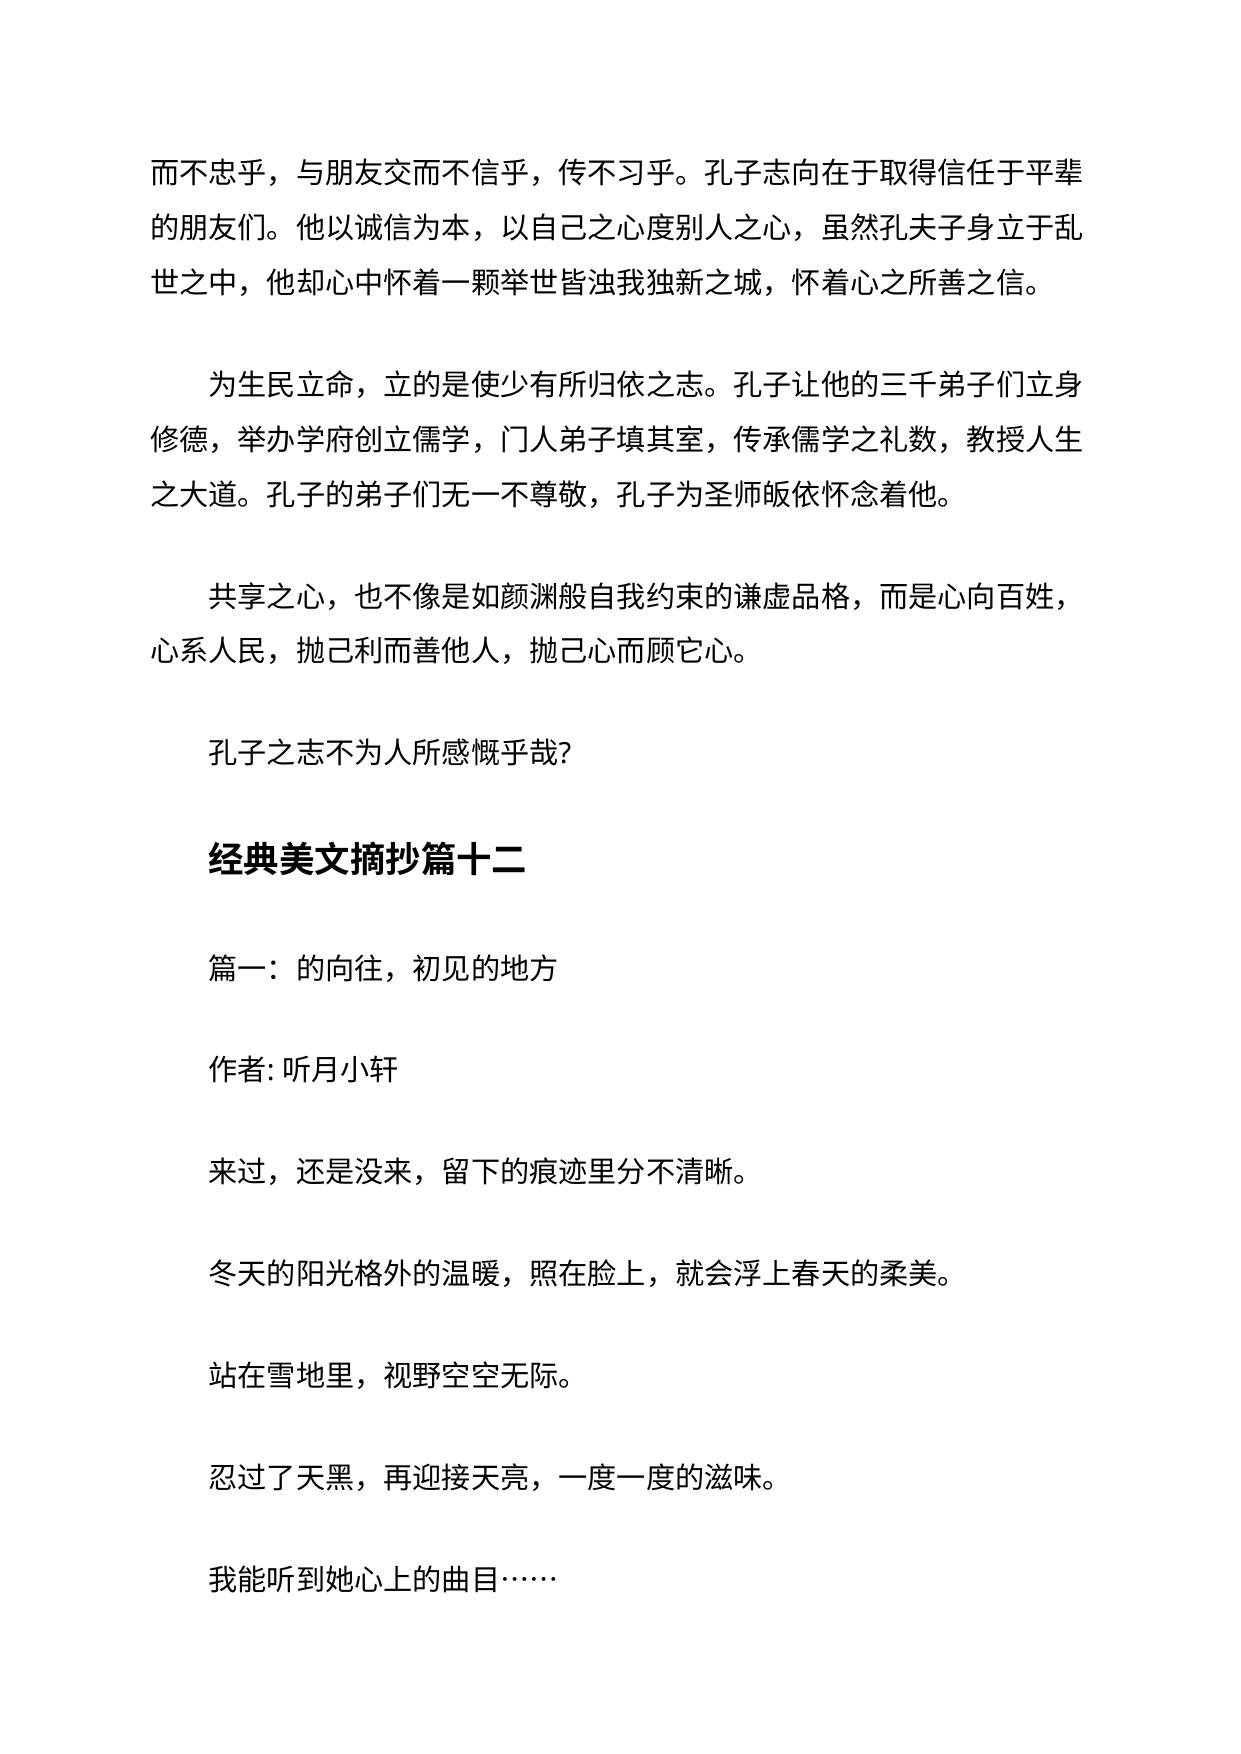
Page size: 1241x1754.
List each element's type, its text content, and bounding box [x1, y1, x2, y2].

text 来过，还是没来，留下的痕迹里分不清晰。 [150, 1149, 1090, 1191]
text 我能听到她心上的曲目…… [150, 1556, 1090, 1598]
text 共享之心，也不像是如颜渊般自我约束的谦虚品格，而是心向百姓，心系人民，抛己利而善他人，抛己心而顾它心。 [150, 573, 1090, 670]
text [150, 150, 1090, 302]
text 孔子之志不为人所感慨乎哉? [150, 730, 1090, 772]
text 站在雪地里，视野空空无际。 [150, 1352, 1090, 1395]
text 篇一：的向往，初见的地方 [150, 945, 1090, 987]
text 冬天的阳光格外的温暖，照在脸上，就会浮上春天的柔美。 [150, 1251, 1090, 1293]
text 忍过了天黑，再迎接天亮，一度一度的滋味。 [150, 1454, 1090, 1497]
text 作者: 听月小轩 [150, 1047, 1090, 1089]
text 为生民立命，立的是使少有所归依之志。孔子让他的三千弟子们立身修德，举办学府创立儒学，门人弟子填其室，传承儒学之礼数，教授人生之大道。孔子的弟子们无一不尊敬，孔子为圣师皈依怀念着他。 [150, 362, 1090, 514]
text 经典美文摘抄篇十二 [150, 832, 1090, 883]
